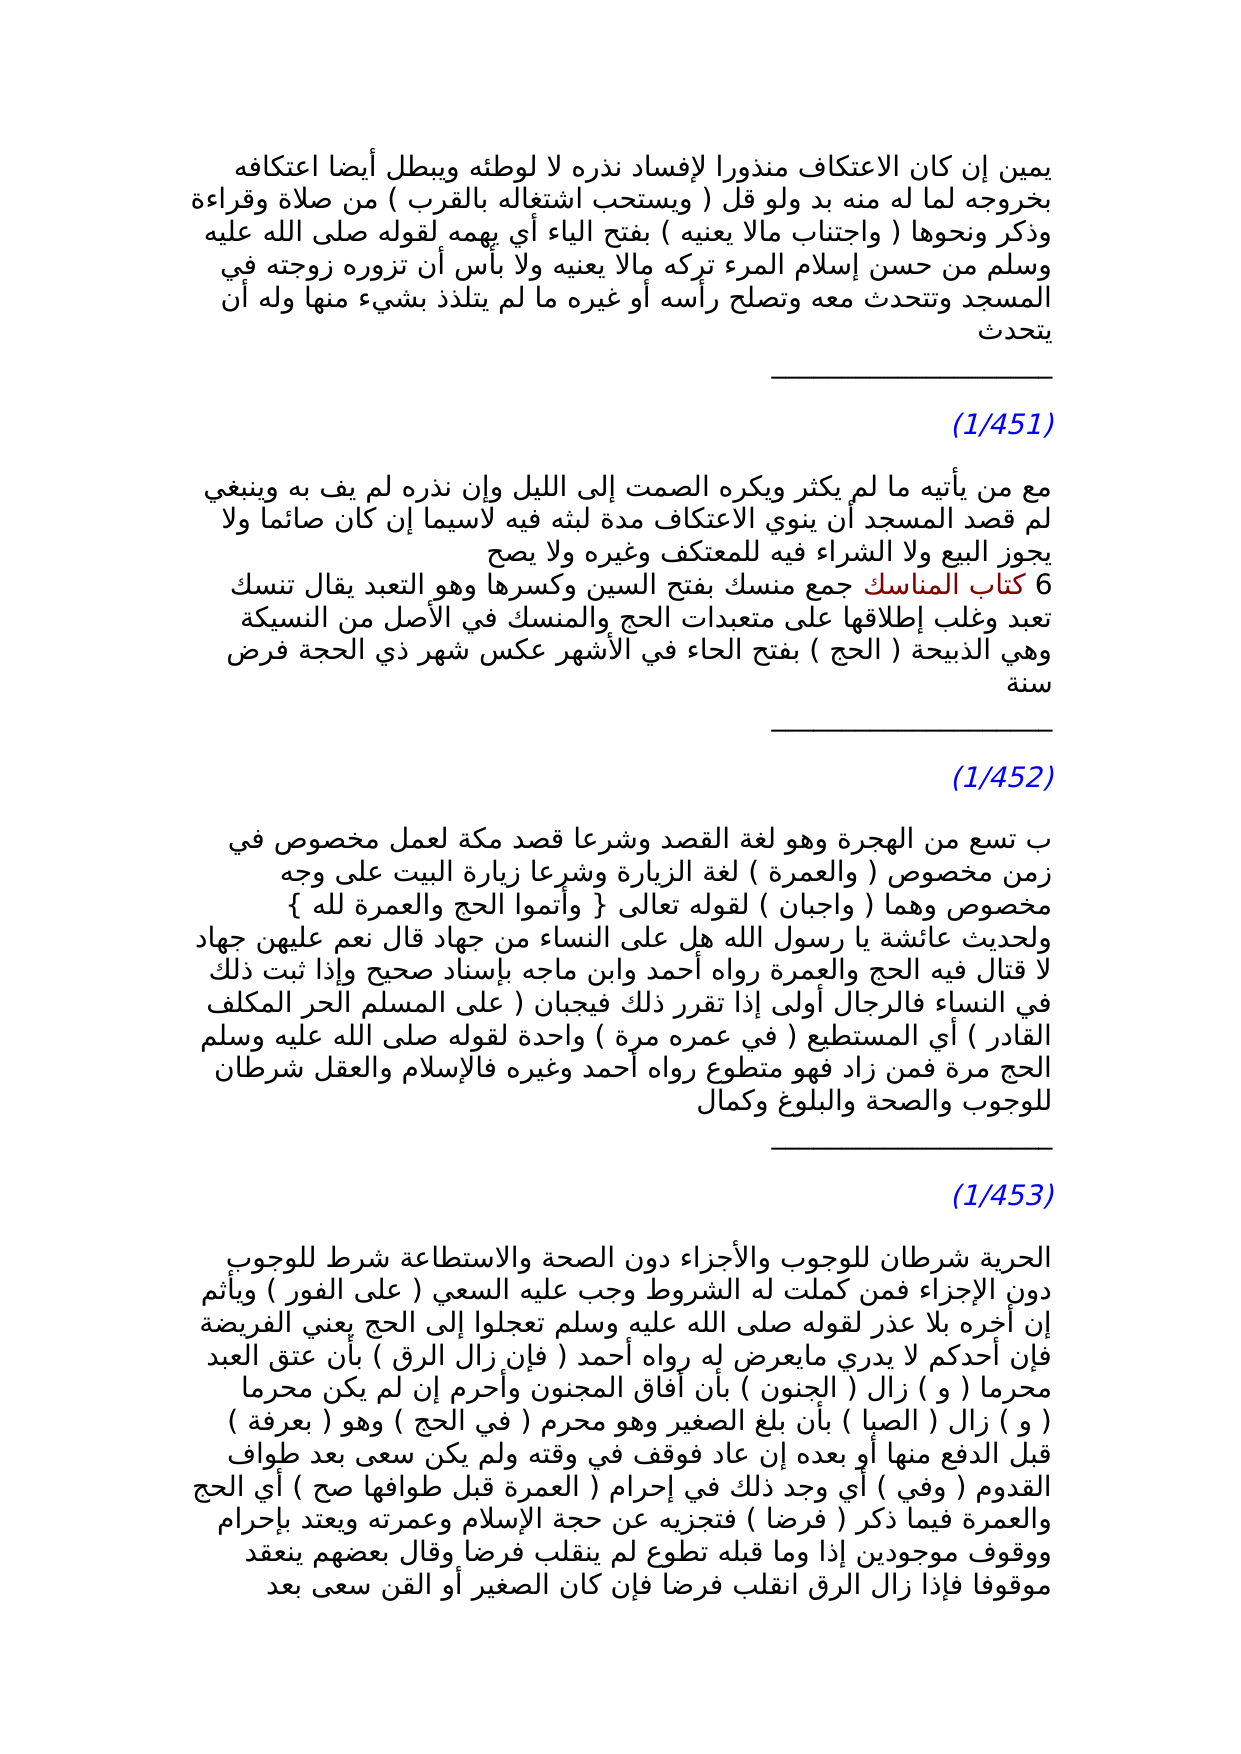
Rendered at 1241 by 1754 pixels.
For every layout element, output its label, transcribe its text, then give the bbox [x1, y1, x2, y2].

text مع من يأتيه ما لم يكثر ويكره الصمت إلى الليل وإن نذره لم يف به وينبغي لم قصد المسجد أن ينوي الاعتكاف مدة لبثه فيه لاسيما إن كان صائما ولا يجوز البيع ولا الشراء فيه للمعتكف وغيره ولا يصح 6 كتاب المناسك جمع منسك بفتح السين وكسرها وهو التعبد يقال تنسك تعبد وغلب إطلاقها على متعبدات الحج والمنسك في الأصل من النسيكة وهي الذبيحة ( الحج ) بفتح الحاء في الأشهر عكس شهر ذي الحجة فرض سنة ____________________ [187, 470, 1053, 732]
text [187, 150, 1053, 379]
text (1/451) [187, 408, 1053, 441]
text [187, 1241, 1053, 1601]
text (1/453) [187, 1179, 1053, 1212]
text ب تسع من الهجرة وهو لغة القصد وشرعا قصد مكة لعمل مخصوص في زمن مخصوص ( والعمرة ) لغة الزيارة وشرعا زيارة البيت على وجه مخصوص وهما ( واجبان ) لقوله تعالى { وأتموا الحج والعمرة لله } ولحديث عائشة يا رسول الله هل على النساء من جهاد قال نعم عليهن جهاد لا قتال فيه الحج والعمرة رواه أحمد وابن ماجه بإسناد صحيح وإذا ثبت ذلك في النساء فالرجال أولى إذا تقرر ذلك فيجبان ( على المسلم الحر المكلف القادر ) أي المستطيع ( في عمره مرة ) واحدة لقوله صلى الله عليه وسلم الحج مرة فمن زاد فهو متطوع رواه أحمد وغيره فالإسلام والعقل شرطان للوجوب والصحة والبلوغ وكمال ____________________ [187, 823, 1053, 1150]
text (1/452) [187, 761, 1053, 793]
